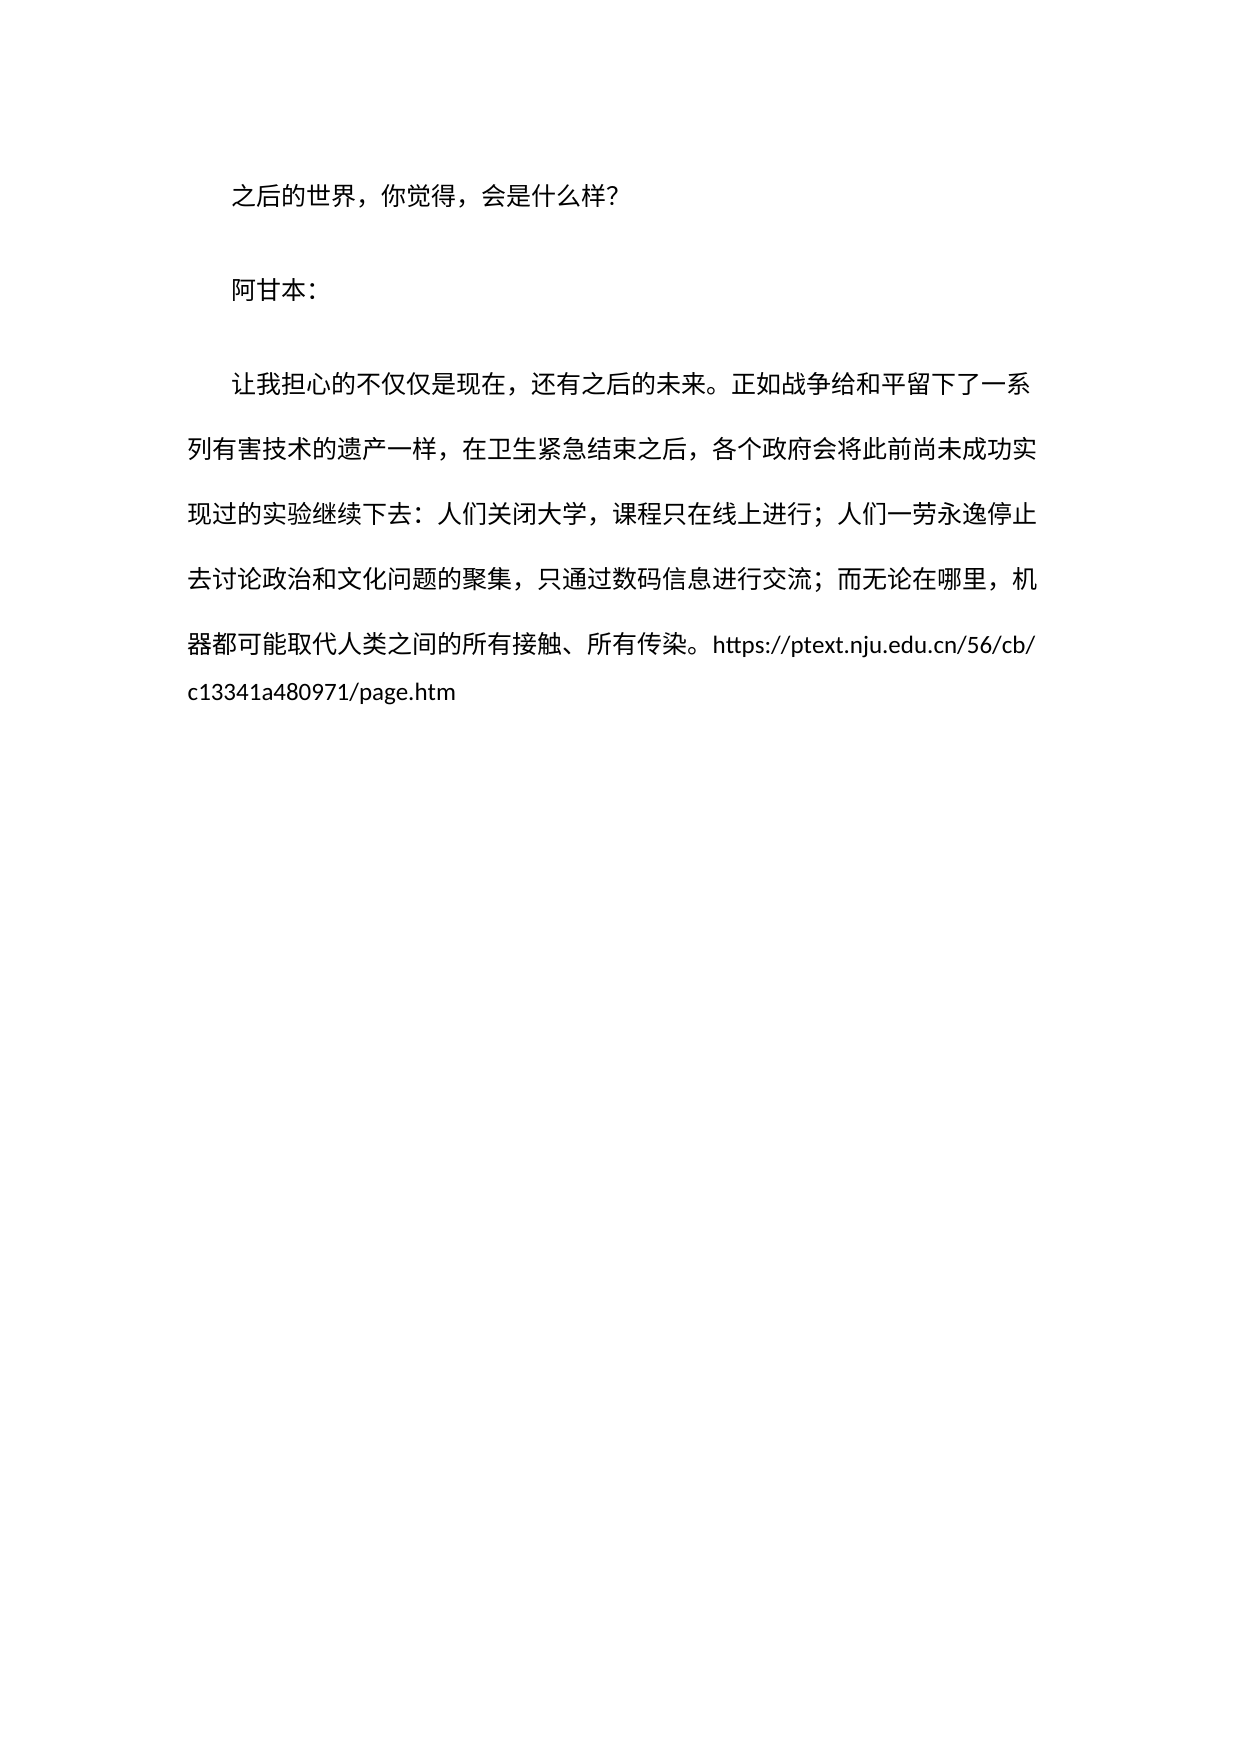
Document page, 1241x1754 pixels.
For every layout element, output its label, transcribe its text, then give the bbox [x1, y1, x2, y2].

text 之后的世界，你觉得，会是什么样？ [187, 162, 1053, 227]
text 阿甘本： [187, 256, 1053, 321]
text 让我担心的不仅仅是现在，还有之后的未来。正如战争给和平留下了一系列有害技术的遗产一样，在卫生紧急结束之后，各个政府会将此前尚未成功实现过的实验继续下去：人们关闭大学，课程只在线上进行；人们一劳永逸停止去讨论政治和文化问题的聚集，只通过数码信息进行交流；而无论在哪里，机器都可能取代人类之间的所有接触、所有传染。https://ptext.nju.edu.cn/56/cb/c13341a480971/page.htm [187, 350, 1053, 708]
